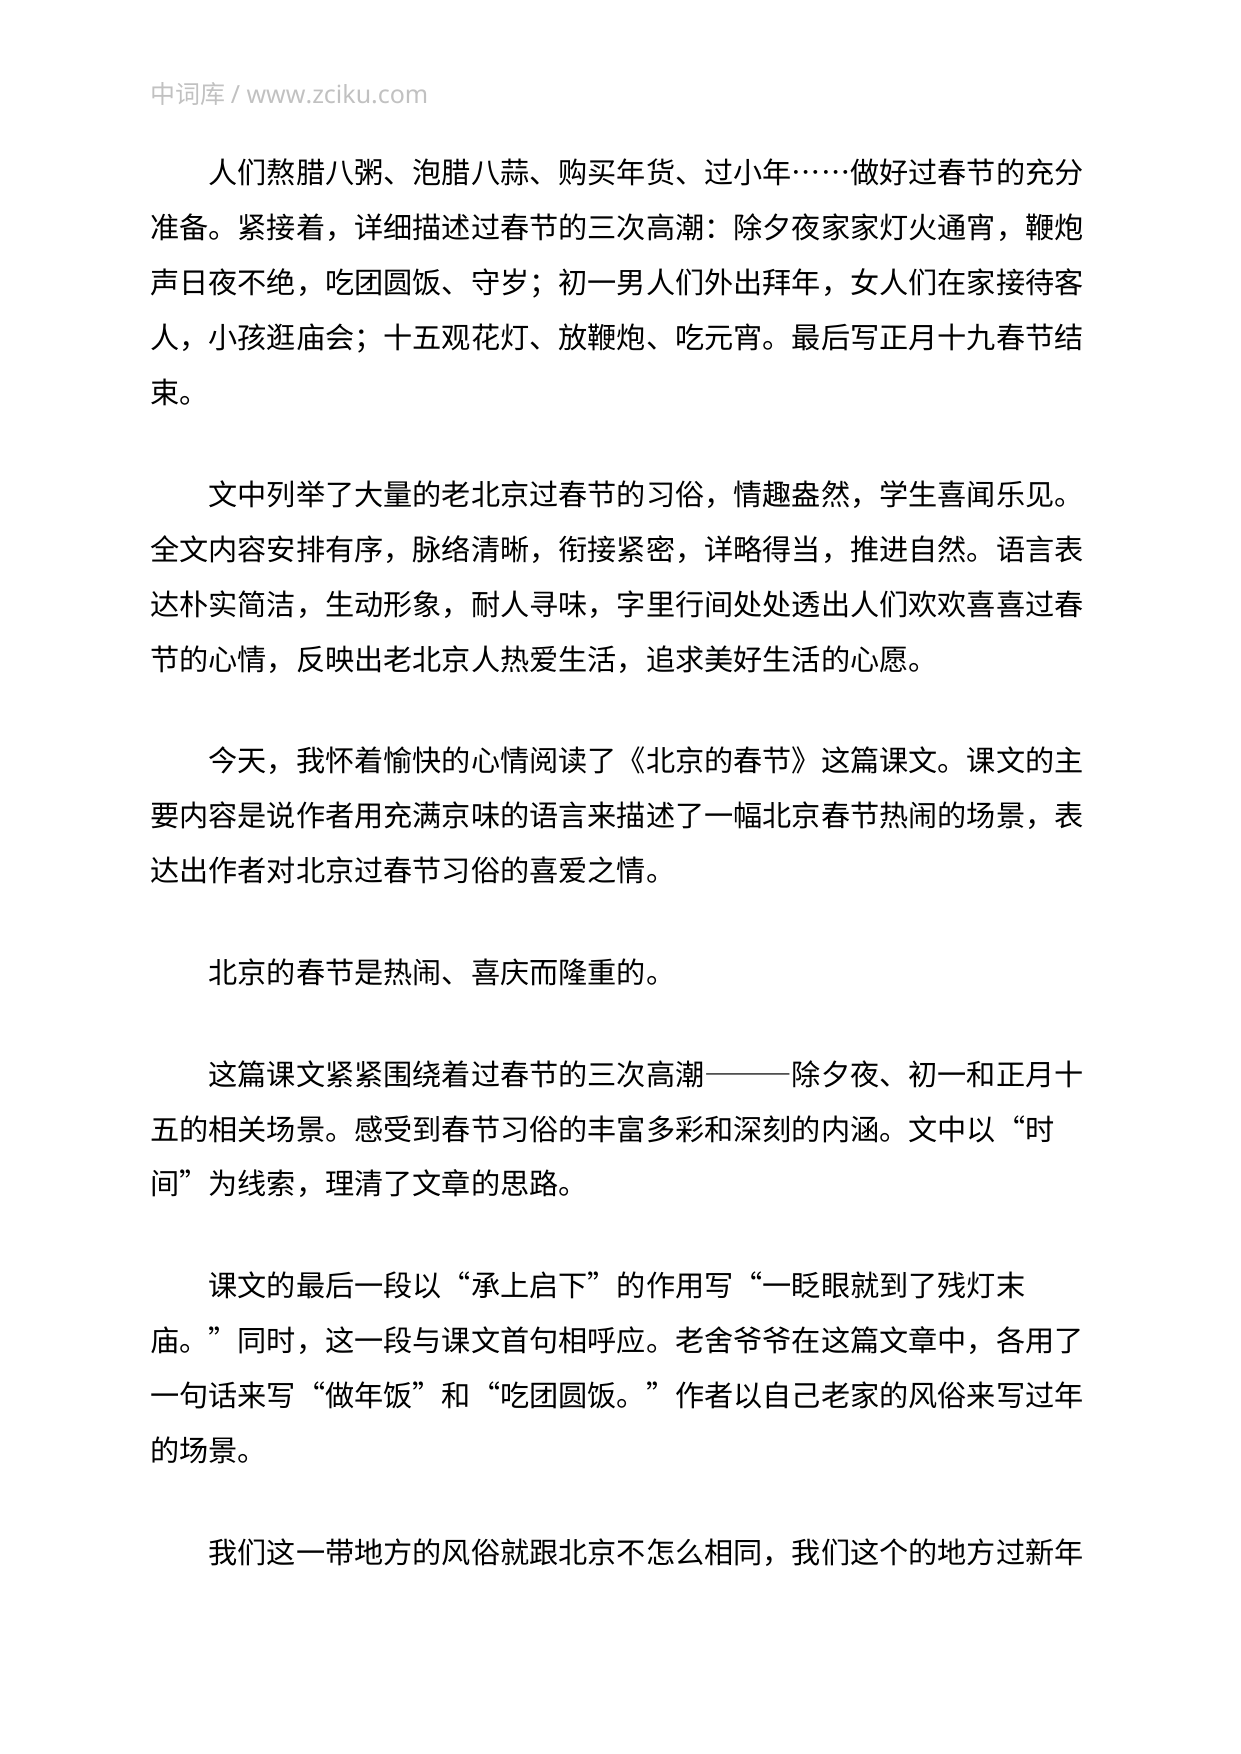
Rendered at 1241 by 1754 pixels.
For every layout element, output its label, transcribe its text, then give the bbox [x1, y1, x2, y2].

text 今天，我怀着愉快的心情阅读了《北京的春节》这篇课文。课文的主要内容是说作者用充满京味的语言来描述了一幅北京春节热闹的场景，表达出作者对北京过春节习俗的喜爱之情。 [150, 738, 1090, 890]
text 人们熬腊八粥、泡腊八蒜、购买年货、过小年……做好过春节的充分准备。紧接着，详细描述过春节的三次高潮：除夕夜家家灯火通宵，鞭炮声日夜不绝，吃团圆饭、守岁；初一男人们外出拜年，女人们在家接待客人，小孩逛庙会；十五观花灯、放鞭炮、吃元宵。最后写正月十九春节结束。 [150, 150, 1090, 412]
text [150, 1529, 1090, 1571]
text 文中列举了大量的老北京过春节的习俗，情趣盎然，学生喜闻乐见。全文内容安排有序，脉络清晰，衔接紧密，详略得当，推进自然。语言表达朴实简洁，生动形象，耐人寻味，字里行间处处透出人们欢欢喜喜过春节的心情，反映出老北京人热爱生活，追求美好生活的心愿。 [150, 471, 1090, 678]
text 这篇课文紧紧围绕着过春节的三次高潮———除夕夜、初一和正月十五的相关场景。感受到春节习俗的丰富多彩和深刻的内涵。文中以“时间”为线索，理清了文章的思路。 [150, 1051, 1090, 1203]
text 北京的春节是热闹、喜庆而隆重的。 [150, 949, 1090, 992]
text 课文的最后一段以“承上启下”的作用写“一眨眼就到了残灯末庙。”同时，这一段与课文首句相呼应。老舍爷爷在这篇文章中，各用了一句话来写“做年饭”和“吃团圆饭。”作者以自己老家的风俗来写过年的场景。 [150, 1263, 1090, 1470]
